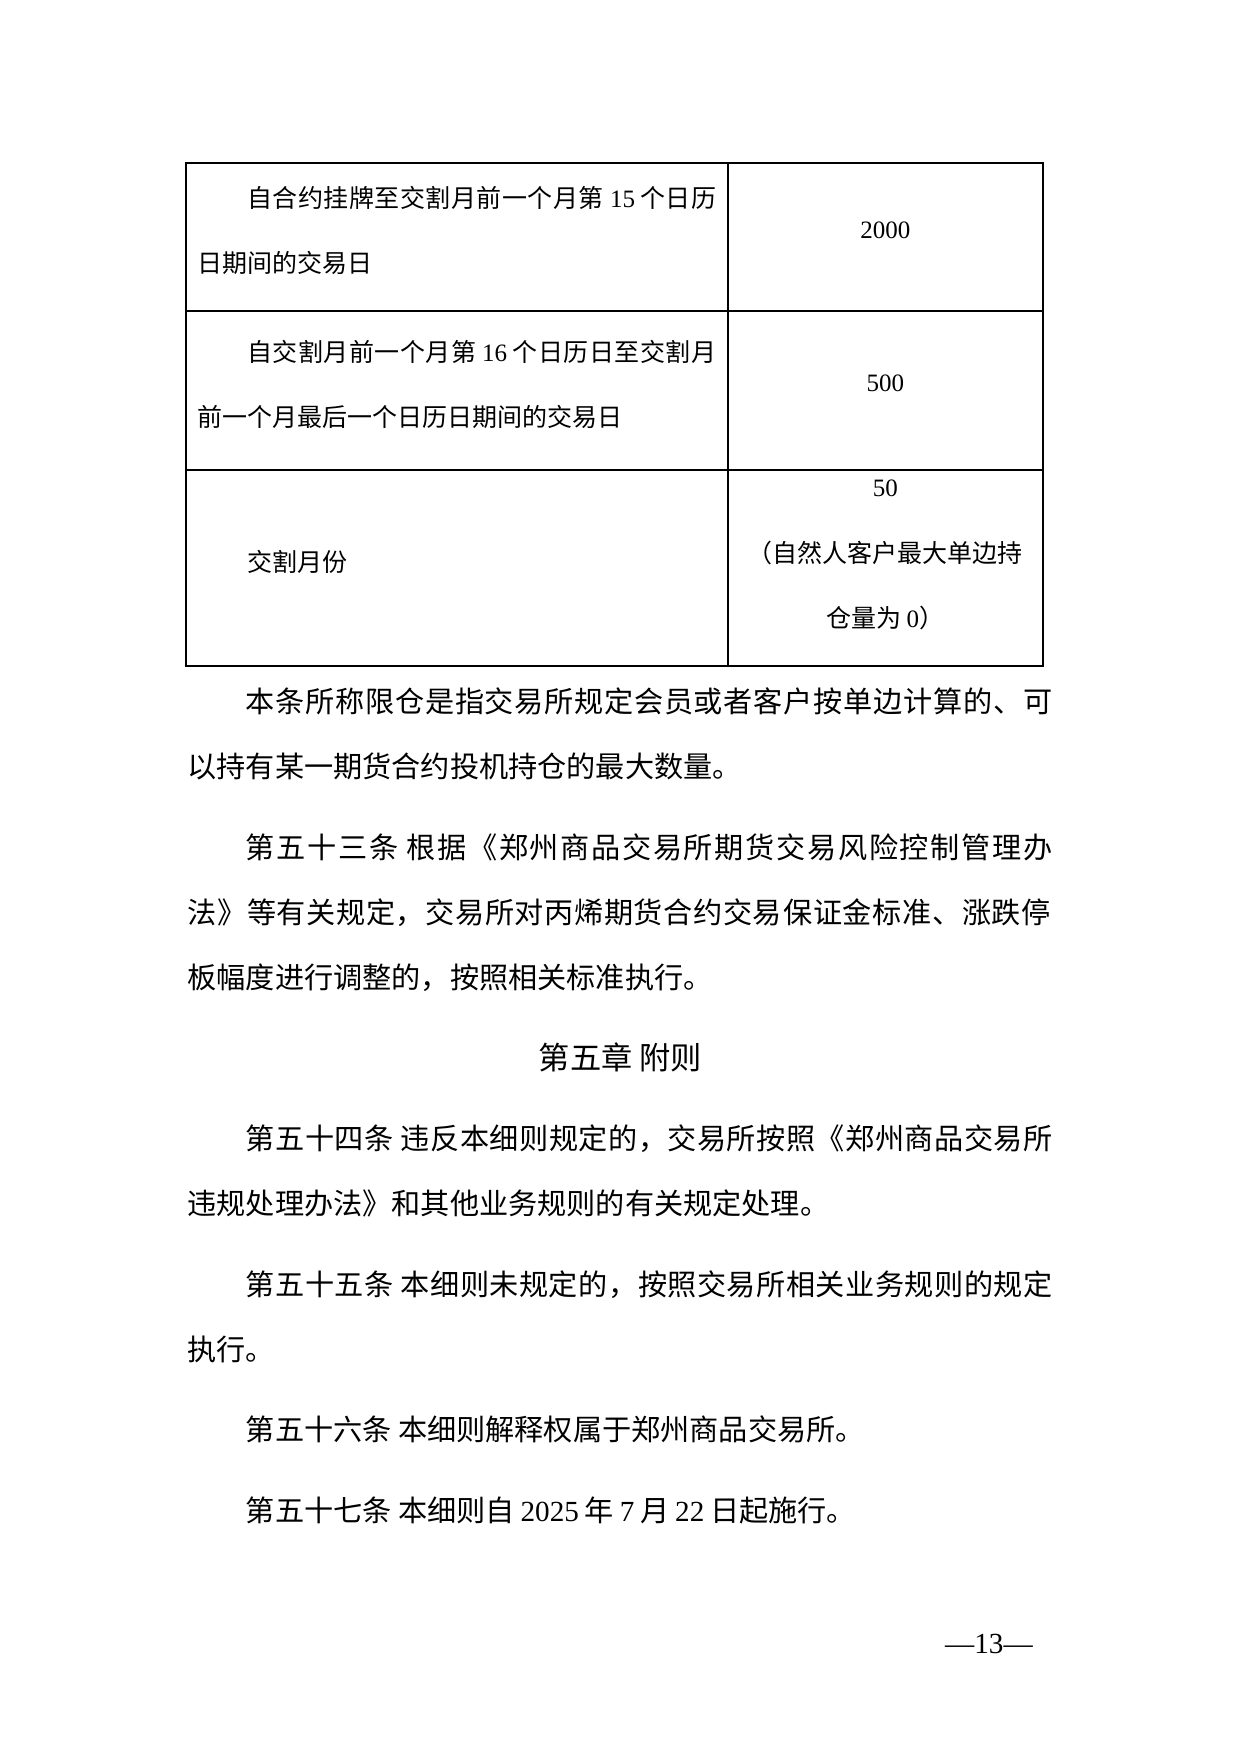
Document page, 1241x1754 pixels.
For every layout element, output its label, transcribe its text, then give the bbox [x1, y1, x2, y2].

text 本条所称限仓是指交易所规定会员或者客户按单边计算的、可以持有某一期货合约投机持仓的最大数量。 [187, 667, 1053, 797]
table_cell 自交割月前一个月第16个日历日至交割月前一个月最后一个日历日期间的交易日 [187, 312, 727, 469]
text 第五十六条 本细则解释权属于郑州商品交易所。 [187, 1395, 1053, 1460]
table_cell 50 （自然人客户最大单边持仓量为0） [729, 471, 1042, 665]
text 第五十五条 本细则未规定的，按照交易所相关业务规则的规定执行。 [187, 1250, 1053, 1380]
table_cell 交割月份 [187, 471, 727, 665]
table_cell 2000 [729, 164, 1042, 310]
text 第五十三条 根据《郑州商品交易所期货交易风险控制管理办法》等有关规定，交易所对丙烯期货合约交易保证金标准、涨跌停板幅度进行调整的，按照相关标准执行。 [187, 813, 1053, 1008]
table_cell 500 [729, 312, 1042, 469]
table_cell 自合约挂牌至交割月前一个月第15个日历日期间的交易日 [187, 164, 727, 310]
text 第五十四条 违反本细则规定的，交易所按照《郑州商品交易所违规处理办法》和其他业务规则的有关规定处理。 [187, 1104, 1053, 1234]
text 第五章 附则 [187, 1023, 1053, 1088]
text 第五十七条 本细则自2025年7月22日起施行。 [187, 1476, 1053, 1541]
